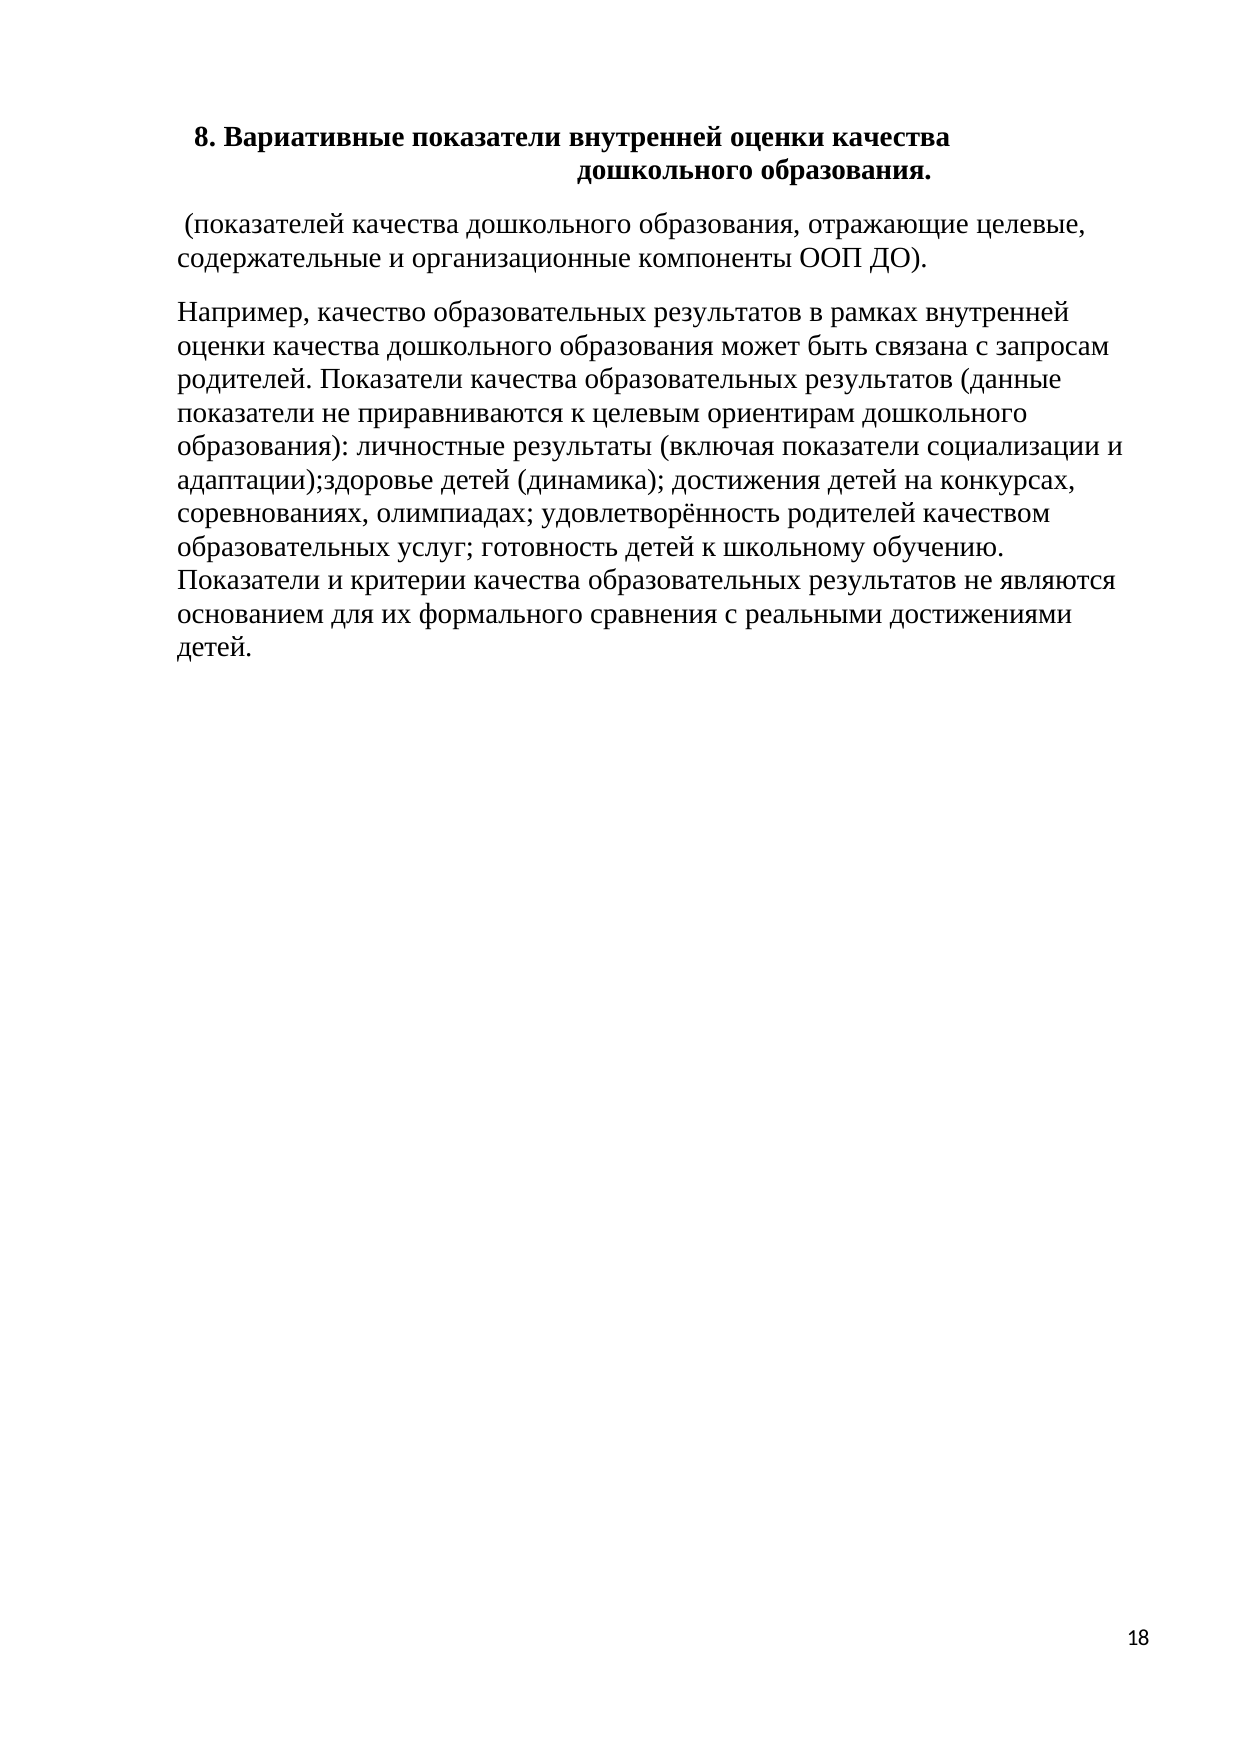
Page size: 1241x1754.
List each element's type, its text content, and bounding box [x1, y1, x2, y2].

subtitle Вариативные показатели внутренней оценки качества дошкольного образования. [194, 119, 1133, 186]
text Показатели и критерии качества образовательных результатов не являются основанием для их формального сравнения с реальными достижениями детей. [177, 562, 1140, 663]
text Например, качество образовательных результатов в рамках внутренней оценки качества дошкольного образования может быть связана с запросам родителей. Показатели качества образовательных результатов (данные показатели не приравниваются к целевым ориентирам дошкольного образования): личностные результаты (включая показатели социализации и адаптации);здоровье детей (динамика); достижения детей на конкурсах, соревнованиях, олимпиадах; удовлетворённость родителей качеством образовательных услуг; готовность детей к школьному обучению. [177, 294, 1150, 562]
text (показателей качества дошкольного образования, отражающие целевые, содержательные и организационные компоненты ООП ДО). [177, 206, 1221, 273]
